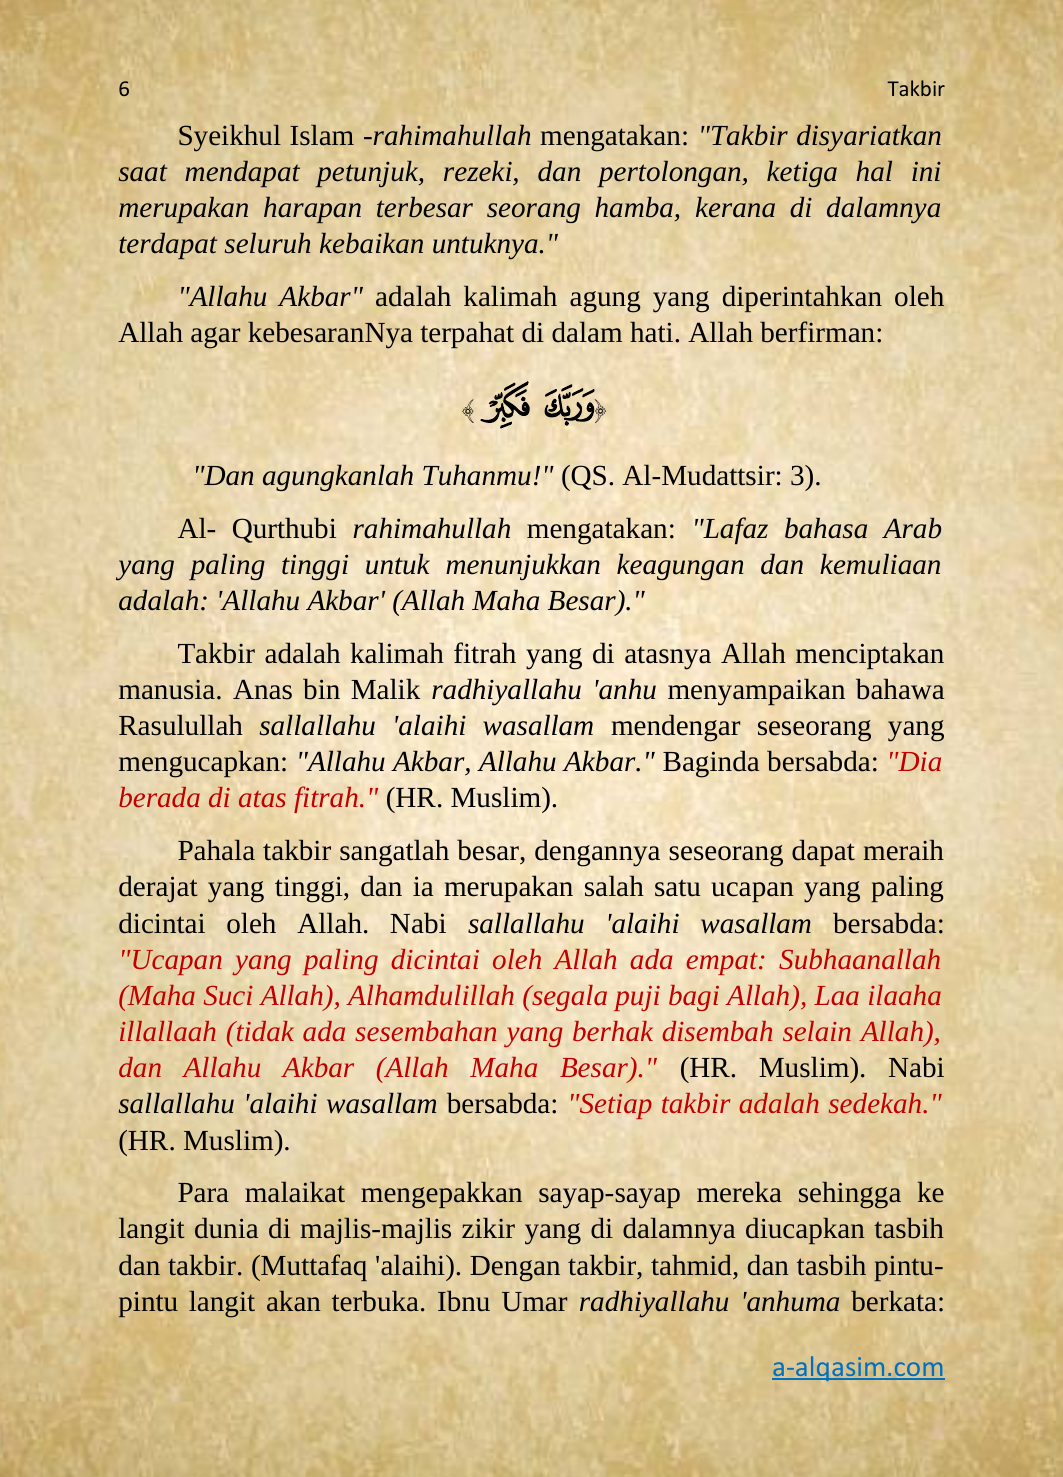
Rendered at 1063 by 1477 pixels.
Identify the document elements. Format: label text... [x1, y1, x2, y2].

text Al- Qurthubi rahimahullah mengatakan: "Lafaz bahasa Arab yang paling tinggi untuk menunjukkan keagungan dan kemuliaan adalah: 'Allahu Akbar' (Allah Maha Besar)." [118, 511, 945, 617]
text "Dan agungkanlah Tuhanmu!" (QS. Al-Mudattsir: 3). [118, 458, 945, 492]
text "Allahu Akbar" adalah kalimah agung yang diperintahkan oleh Allah agar kebesaranNya terpahat di dalam hati. Allah berfirman: [118, 279, 945, 349]
text Takbir adalah kalimah fitrah yang di atasnya Allah menciptakan manusia. Anas bin Malik radhiyallahu 'anhu menyampaikan bahawa Rasulullah sallallahu 'alaihi wasallam mendengar seseorang yang mengucapkan: "Allahu Akbar, Allahu Akbar." Baginda bersabda: "Dia berada di atas fitrah." (HR. Muslim). [118, 636, 945, 814]
text Syeikhul Islam -rahimahullah mengatakan: "Takbir disyariatkan saat mendapat petunjuk, rezeki, dan pertolongan, ketiga hal ini merupakan harapan terbesar seorang hamba, kerana di dalamnya terdapat seluruh kebaikan untuknya." [118, 118, 945, 260]
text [118, 1175, 945, 1317]
text {ﲠ ﲡ } [118, 377, 945, 437]
text Pahala takbir sangatlah besar, dengannya seseorang dapat meraih derajat yang tinggi, dan ia merupakan salah satu ucapan yang paling dicintai oleh Allah. Nabi sallallahu 'alaihi wasallam bersabda: "Ucapan yang paling dicintai oleh Allah ada empat: Subhaanallah (Maha Suci Allah), Alhamdulillah (segala puji bagi Allah), Laa ilaaha illallaah (tidak ada sesembahan yang berhak disembah selain Allah), dan Allahu Akbar (Allah Maha Besar)." (HR. Muslim). Nabi sallallahu 'alaihi wasallam bersabda: "Setiap takbir adalah sedekah." (HR. Muslim). [118, 833, 945, 1156]
picture [0, 0, 1063, 1477]
